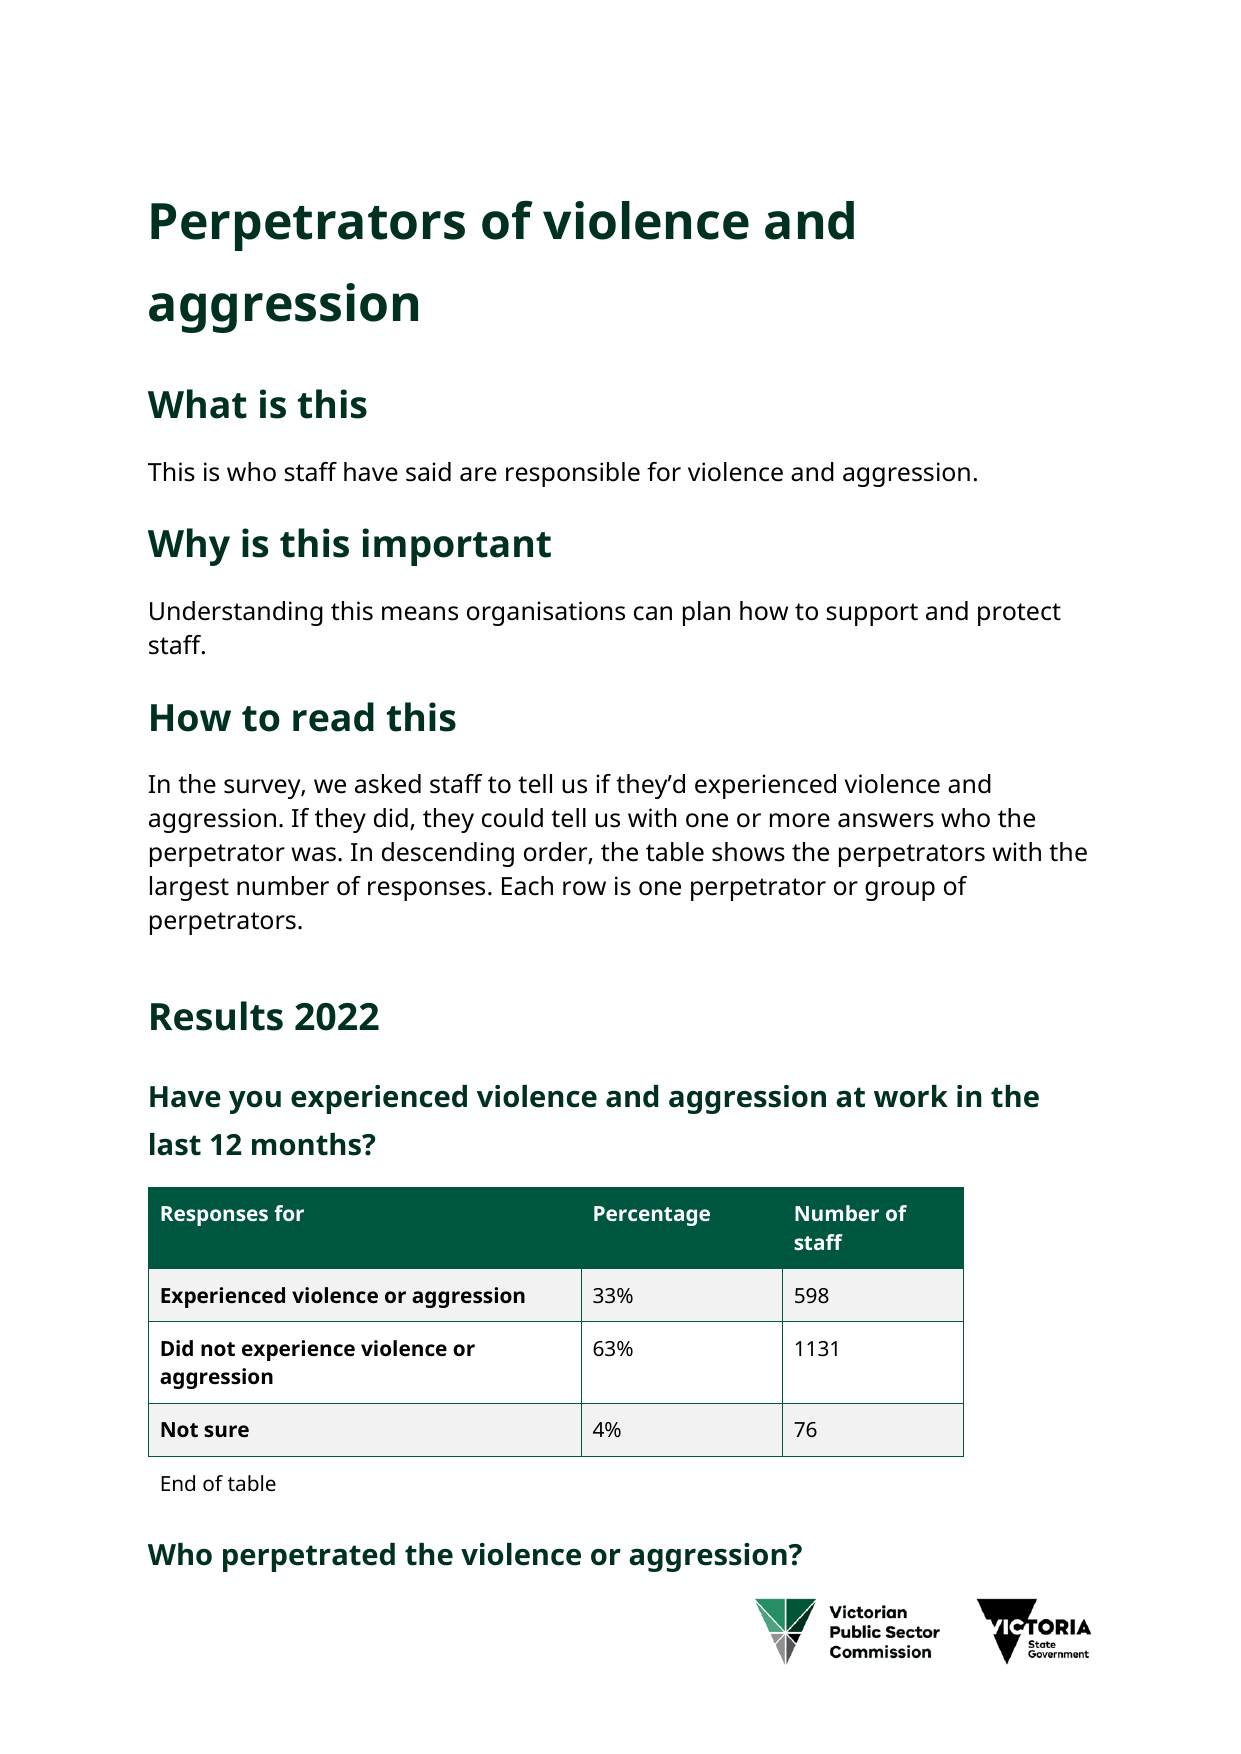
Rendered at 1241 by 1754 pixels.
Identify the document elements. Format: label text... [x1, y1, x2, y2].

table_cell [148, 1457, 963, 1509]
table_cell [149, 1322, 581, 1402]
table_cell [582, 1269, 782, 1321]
text Understanding this means organisations can plan how to support and protect staff. [148, 593, 1092, 662]
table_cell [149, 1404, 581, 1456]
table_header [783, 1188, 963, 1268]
text This is who staff have said are responsible for violence and aggression. [148, 454, 1092, 488]
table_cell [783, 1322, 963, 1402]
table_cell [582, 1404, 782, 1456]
subtitle Have you experienced violence and aggression at work in the last 12 months? [148, 1076, 1092, 1164]
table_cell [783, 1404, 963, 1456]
subtitle How to read this [148, 691, 1092, 742]
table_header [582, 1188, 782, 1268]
text In the survey, we asked staff to tell us if they’d experienced violence and aggression. If they did, they could tell us with one or more answers who the perpetrator was. In descending order, the table shows the perpetrators with the largest number of responses. Each row is one perpetrator or group of perpetrators. [148, 767, 1092, 961]
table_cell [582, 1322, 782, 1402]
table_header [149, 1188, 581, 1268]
picture [754, 1598, 1093, 1666]
subtitle Why is this important [148, 518, 1092, 569]
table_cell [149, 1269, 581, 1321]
subtitle Who perpetrated the violence or aggression? [148, 1534, 1092, 1574]
subtitle Results 2022 [148, 990, 1092, 1041]
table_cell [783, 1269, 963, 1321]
subtitle What is this [148, 379, 1092, 430]
subtitle Perpetrators of violence and aggression [148, 186, 1092, 336]
